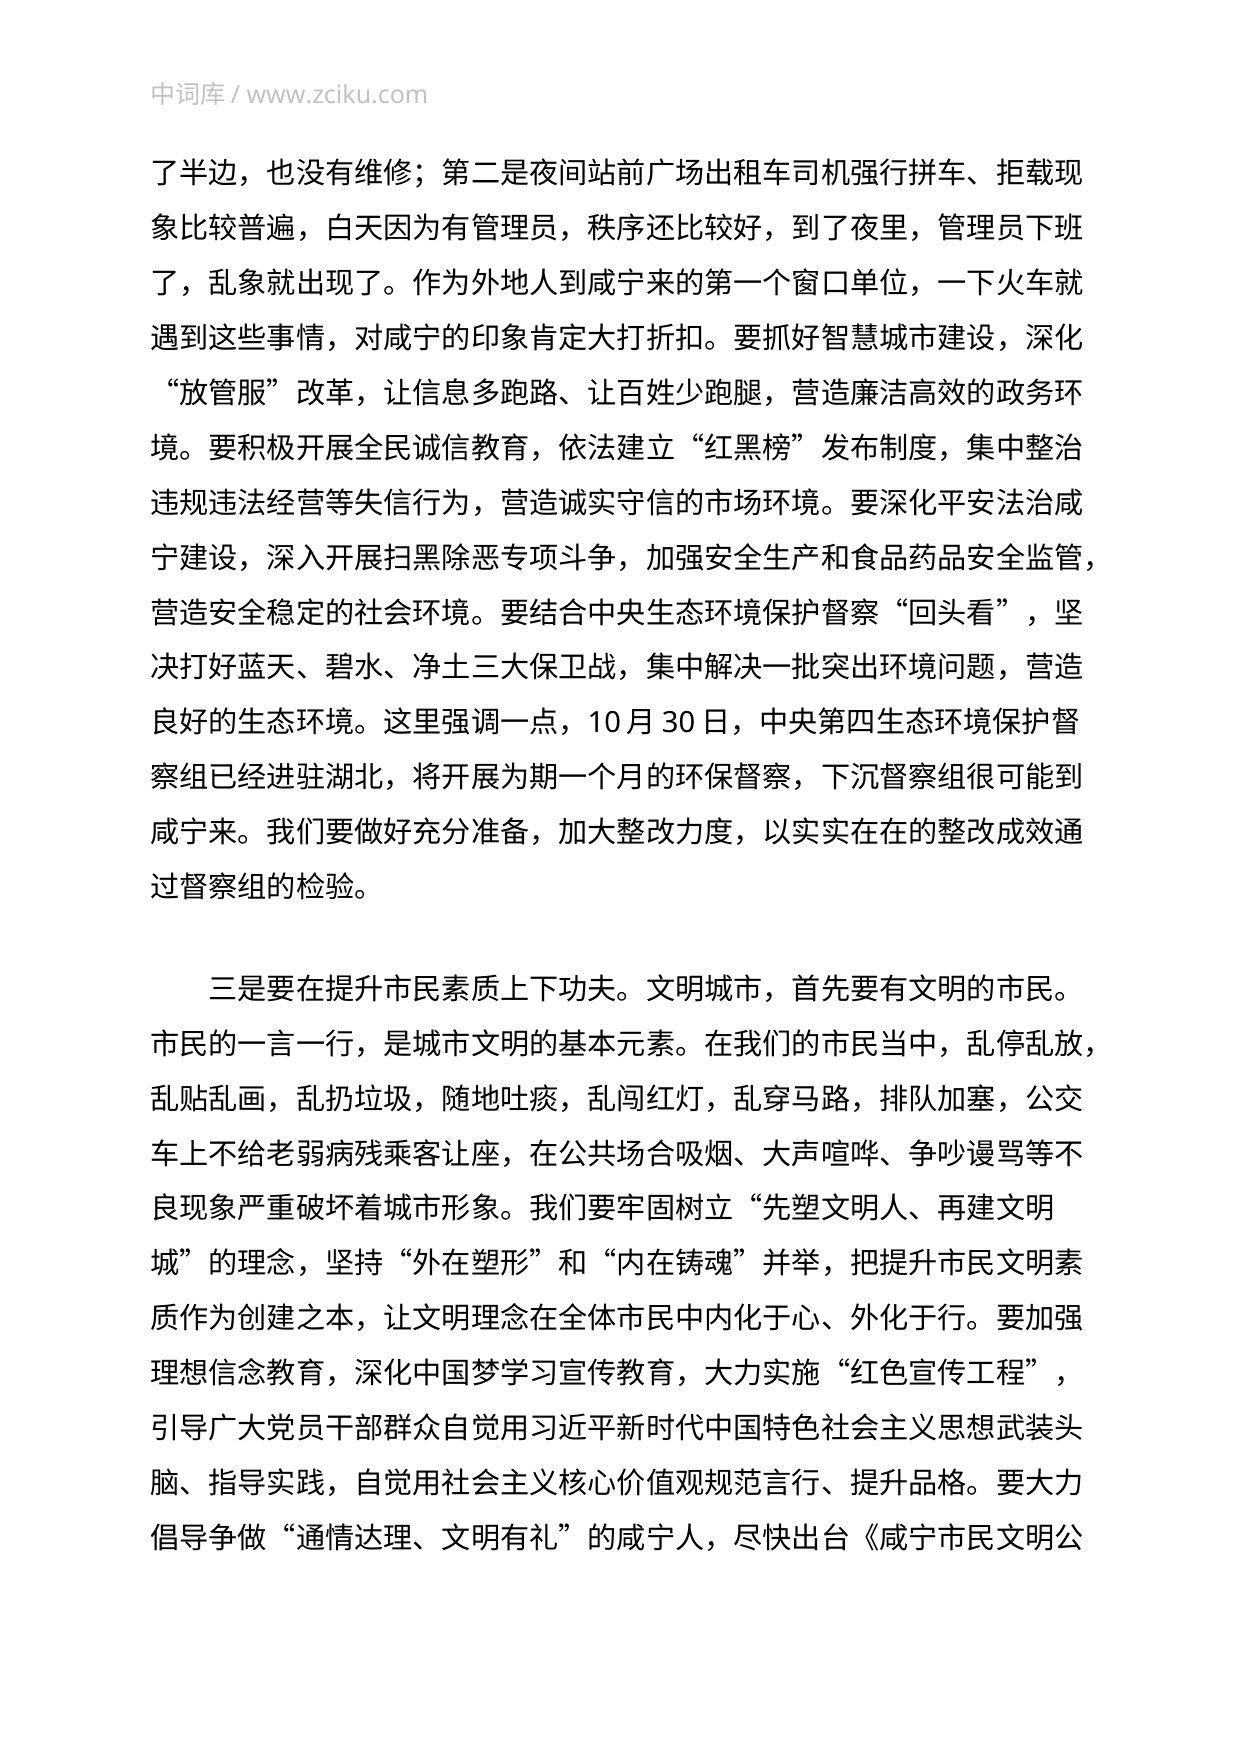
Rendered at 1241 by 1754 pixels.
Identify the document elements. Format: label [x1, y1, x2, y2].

text [150, 966, 1090, 1557]
text [150, 150, 1090, 906]
